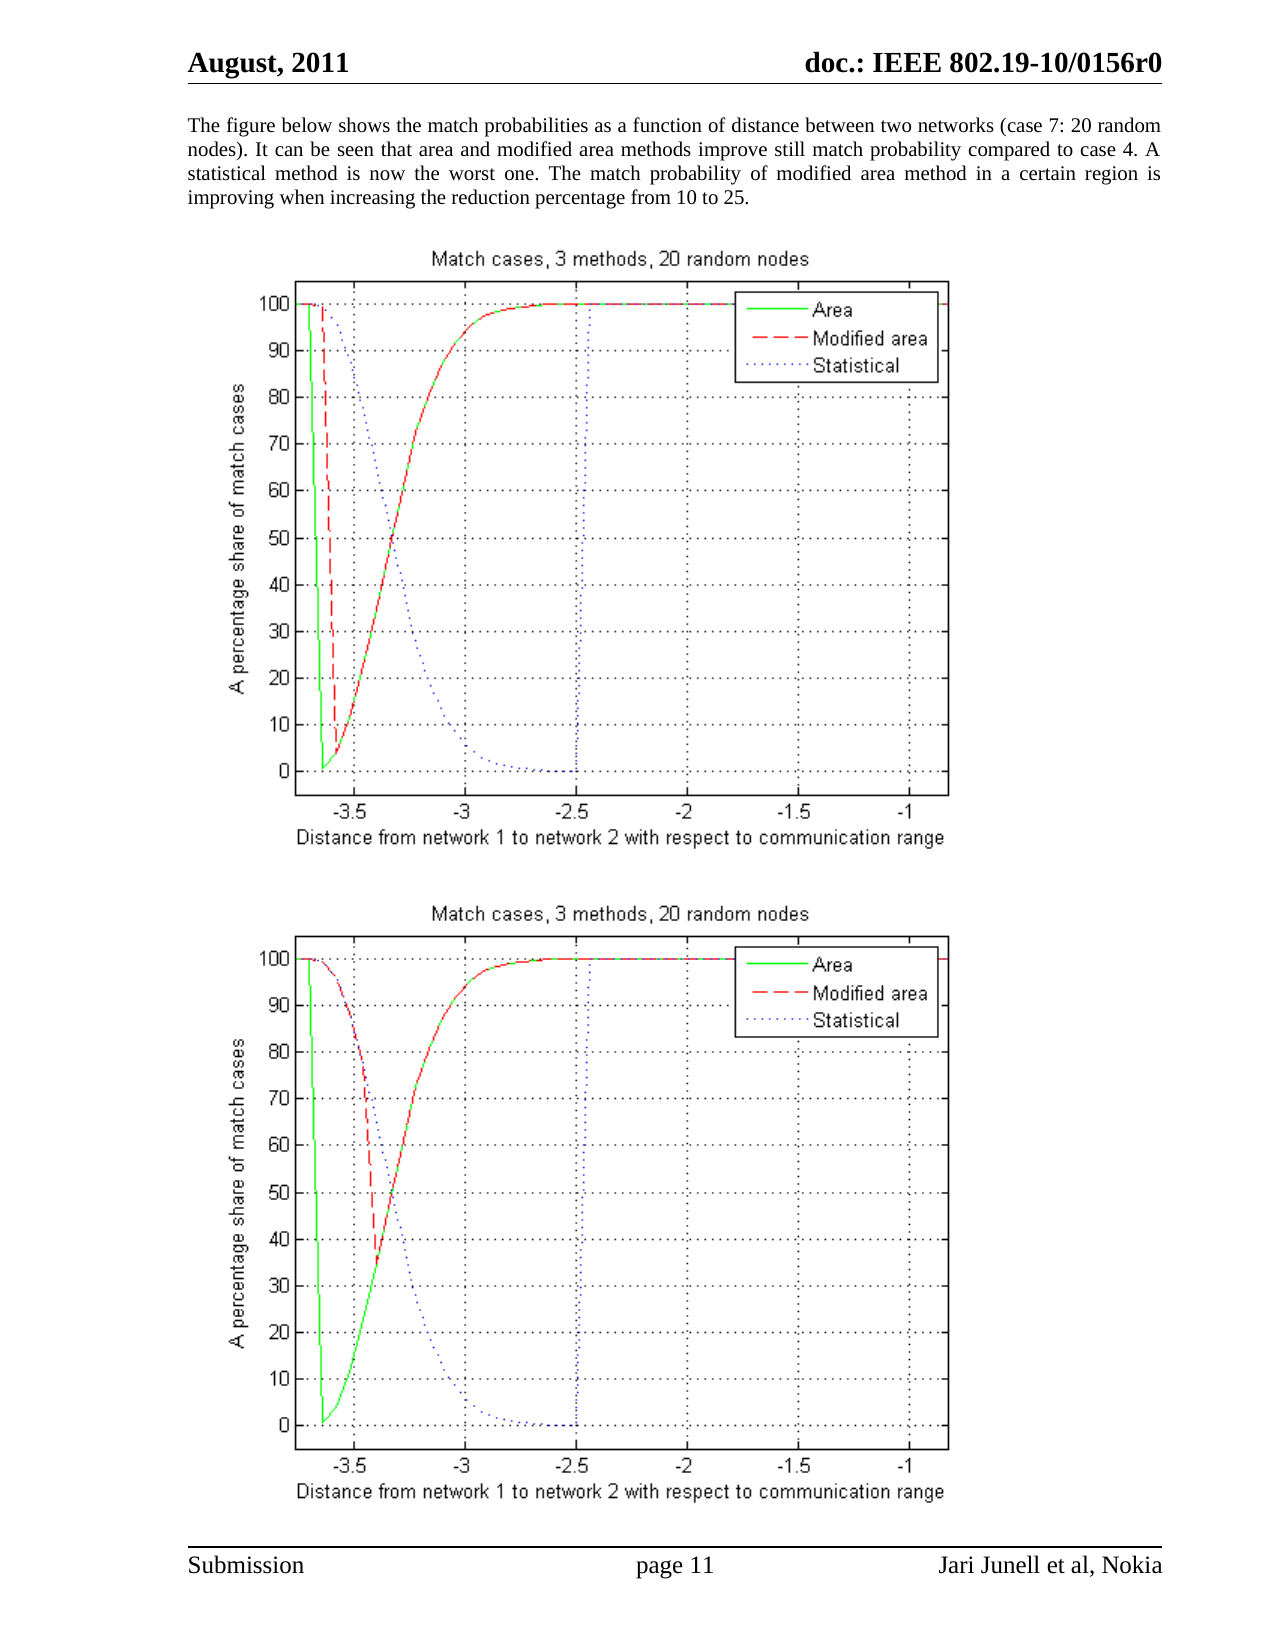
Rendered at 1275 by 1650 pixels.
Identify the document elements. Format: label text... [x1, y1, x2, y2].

picture [187, 888, 1029, 1518]
text The figure below shows the match probabilities as a function of distance between two networks (case 7: 20 random nodes). It can be seen that area and modified area methods improve still match probability compared to case 4. A statistical method is now the worst one. The match probability of modified area method in a certain region is improving when increasing the reduction percentage from 10 to 25. [187, 112, 1162, 209]
picture [187, 233, 1029, 864]
